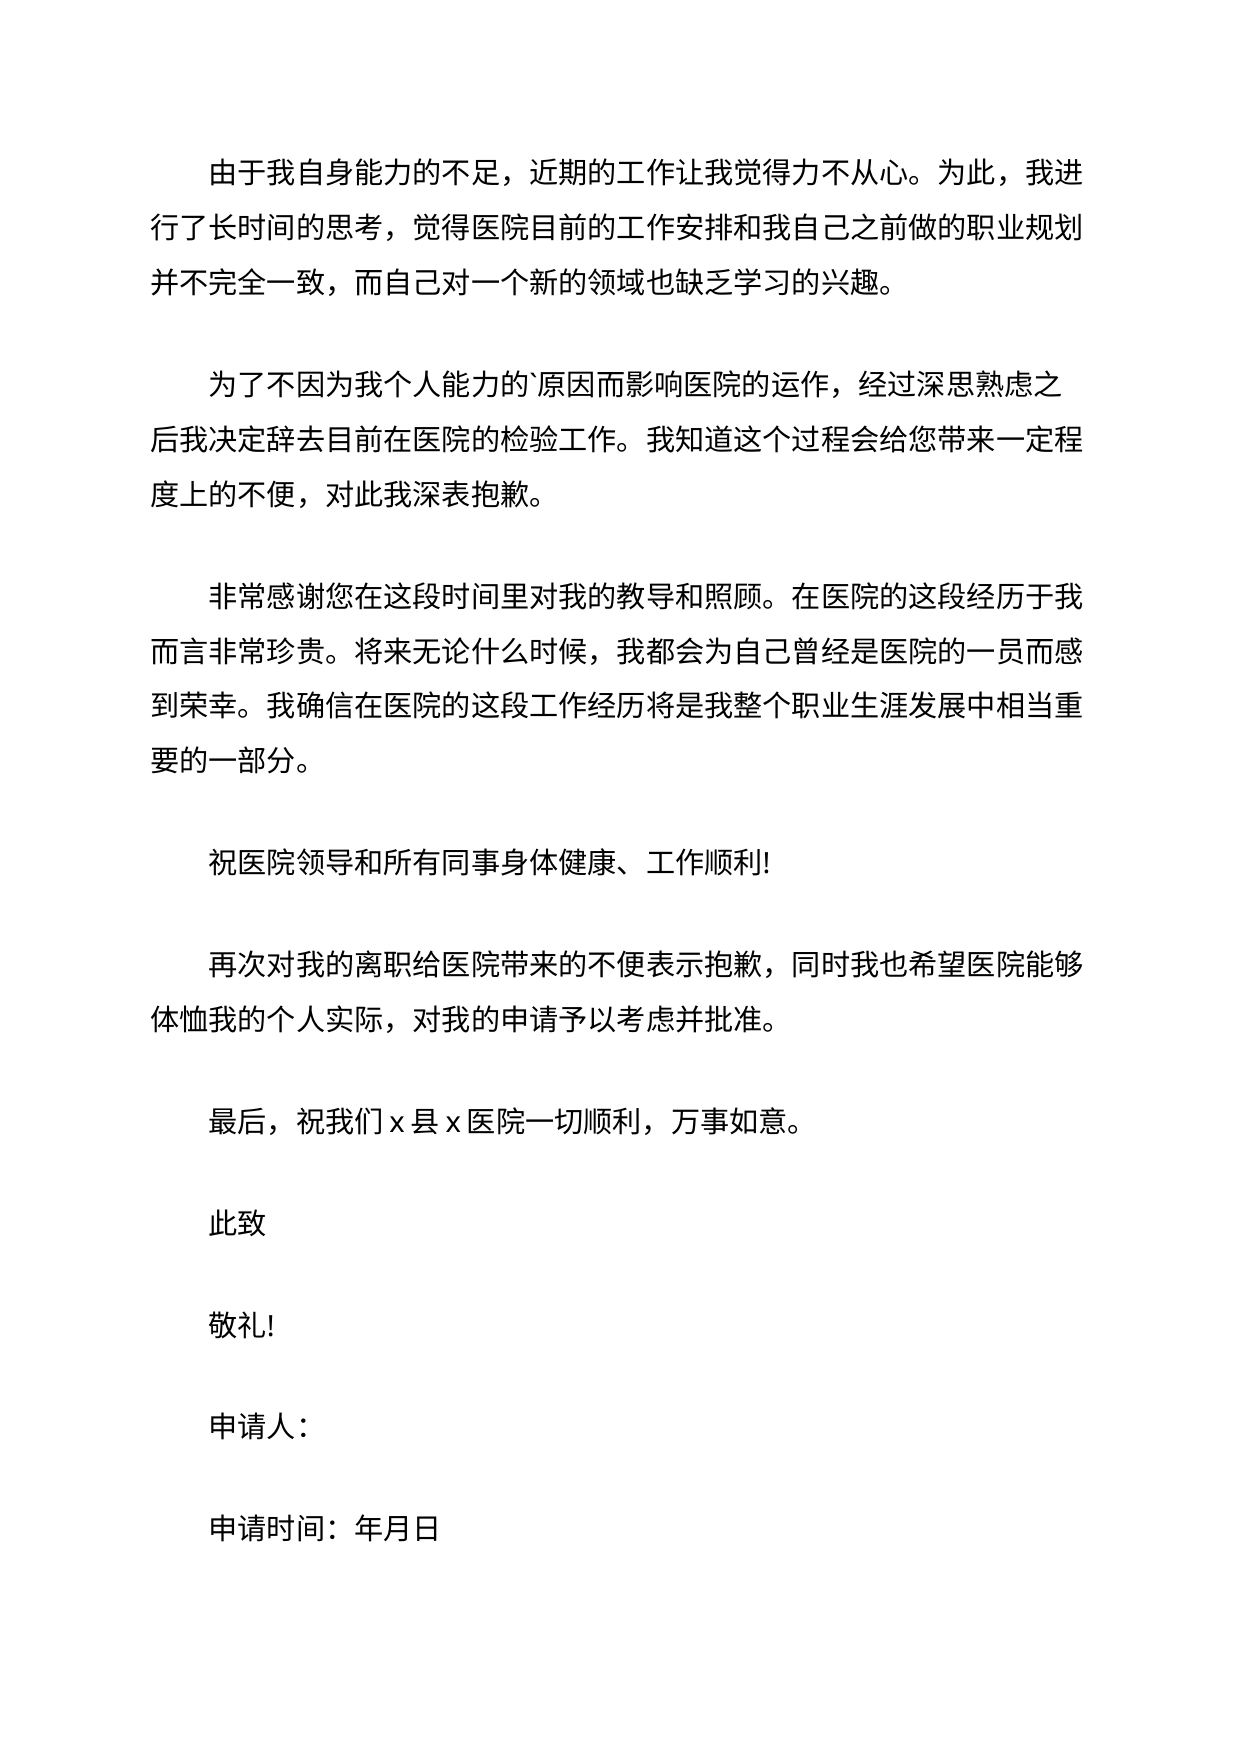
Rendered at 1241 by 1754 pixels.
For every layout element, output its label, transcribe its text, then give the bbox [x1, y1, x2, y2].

text 最后，祝我们x县x医院一切顺利，万事如意。 [150, 1098, 1090, 1141]
text 再次对我的离职给医院带来的不便表示抱歉，同时我也希望医院能够体恤我的个人实际，对我的申请予以考虑并批准。 [150, 942, 1090, 1039]
text 申请人： [150, 1404, 1090, 1446]
text 敬礼! [150, 1302, 1090, 1344]
text 为了不因为我个人能力的`原因而影响医院的运作，经过深思熟虑之后我决定辞去目前在医院的检验工作。我知道这个过程会给您带来一定程度上的不便，对此我深表抱歉。 [150, 362, 1090, 514]
text 此致 [150, 1200, 1090, 1243]
text 由于我自身能力的不足，近期的工作让我觉得力不从心。为此，我进行了长时间的思考，觉得医院目前的工作安排和我自己之前做的职业规划并不完全一致，而自己对一个新的领域也缺乏学习的兴趣。 [150, 150, 1090, 302]
text 申请时间：年月日 [150, 1506, 1090, 1548]
text 祝医院领导和所有同事身体健康、工作顺利! [150, 840, 1090, 882]
text 非常感谢您在这段时间里对我的教导和照顾。在医院的这段经历于我而言非常珍贵。将来无论什么时候，我都会为自己曾经是医院的一员而感到荣幸。我确信在医院的这段工作经历将是我整个职业生涯发展中相当重要的一部分。 [150, 573, 1090, 780]
